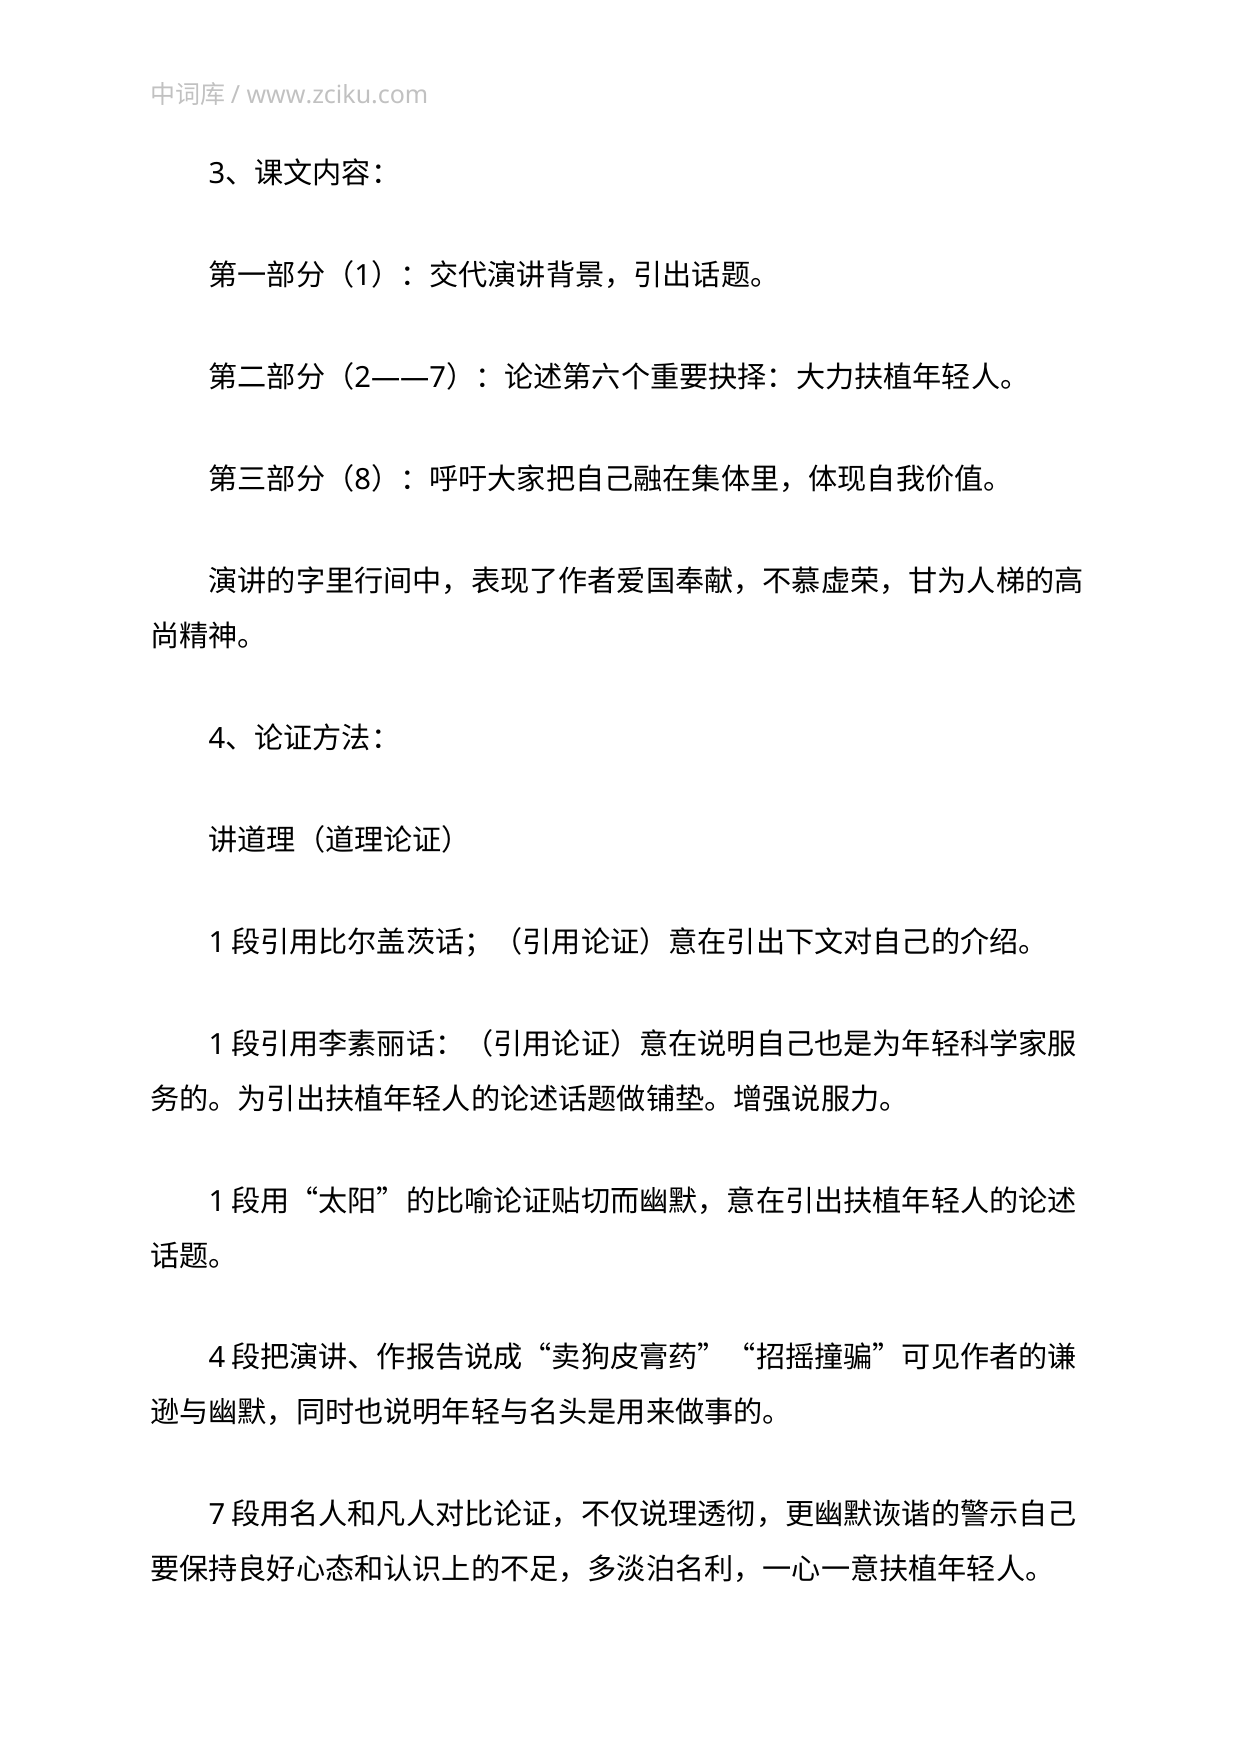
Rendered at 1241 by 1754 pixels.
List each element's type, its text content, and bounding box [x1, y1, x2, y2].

text 3、课文内容： [150, 150, 1090, 192]
text 第二部分（2——7）：论述第六个重要抉择：大力扶植年轻人。 [150, 354, 1090, 396]
text 4、论证方法： [150, 714, 1090, 757]
text 1段引用比尔盖茨话；（引用论证）意在引出下文对自己的介绍。 [150, 918, 1090, 961]
text 演讲的字里行间中，表现了作者爱国奉献，不慕虚荣，甘为人梯的高尚精神。 [150, 558, 1090, 655]
text 1段用“太阳”的比喻论证贴切而幽默，意在引出扶植年轻人的论述话题。 [150, 1177, 1090, 1274]
text 第一部分（1）：交代演讲背景，引出话题。 [150, 252, 1090, 294]
text 第三部分（8）：呼吁大家把自己融在集体里，体现自我价值。 [150, 456, 1090, 498]
text 7段用名人和凡人对比论证，不仅说理透彻，更幽默诙谐的警示自己要保持良好心态和认识上的不足，多淡泊名利，一心一意扶植年轻人。 [150, 1491, 1090, 1588]
text 讲道理（道理论证） [150, 817, 1090, 859]
text 1段引用李素丽话：（引用论证）意在说明自己也是为年轻科学家服务的。为引出扶植年轻人的论述话题做铺垫。增强说服力。 [150, 1020, 1090, 1118]
text 4段把演讲、作报告说成“卖狗皮膏药”“招摇撞骗”可见作者的谦逊与幽默，同时也说明年轻与名头是用来做事的。 [150, 1334, 1090, 1431]
